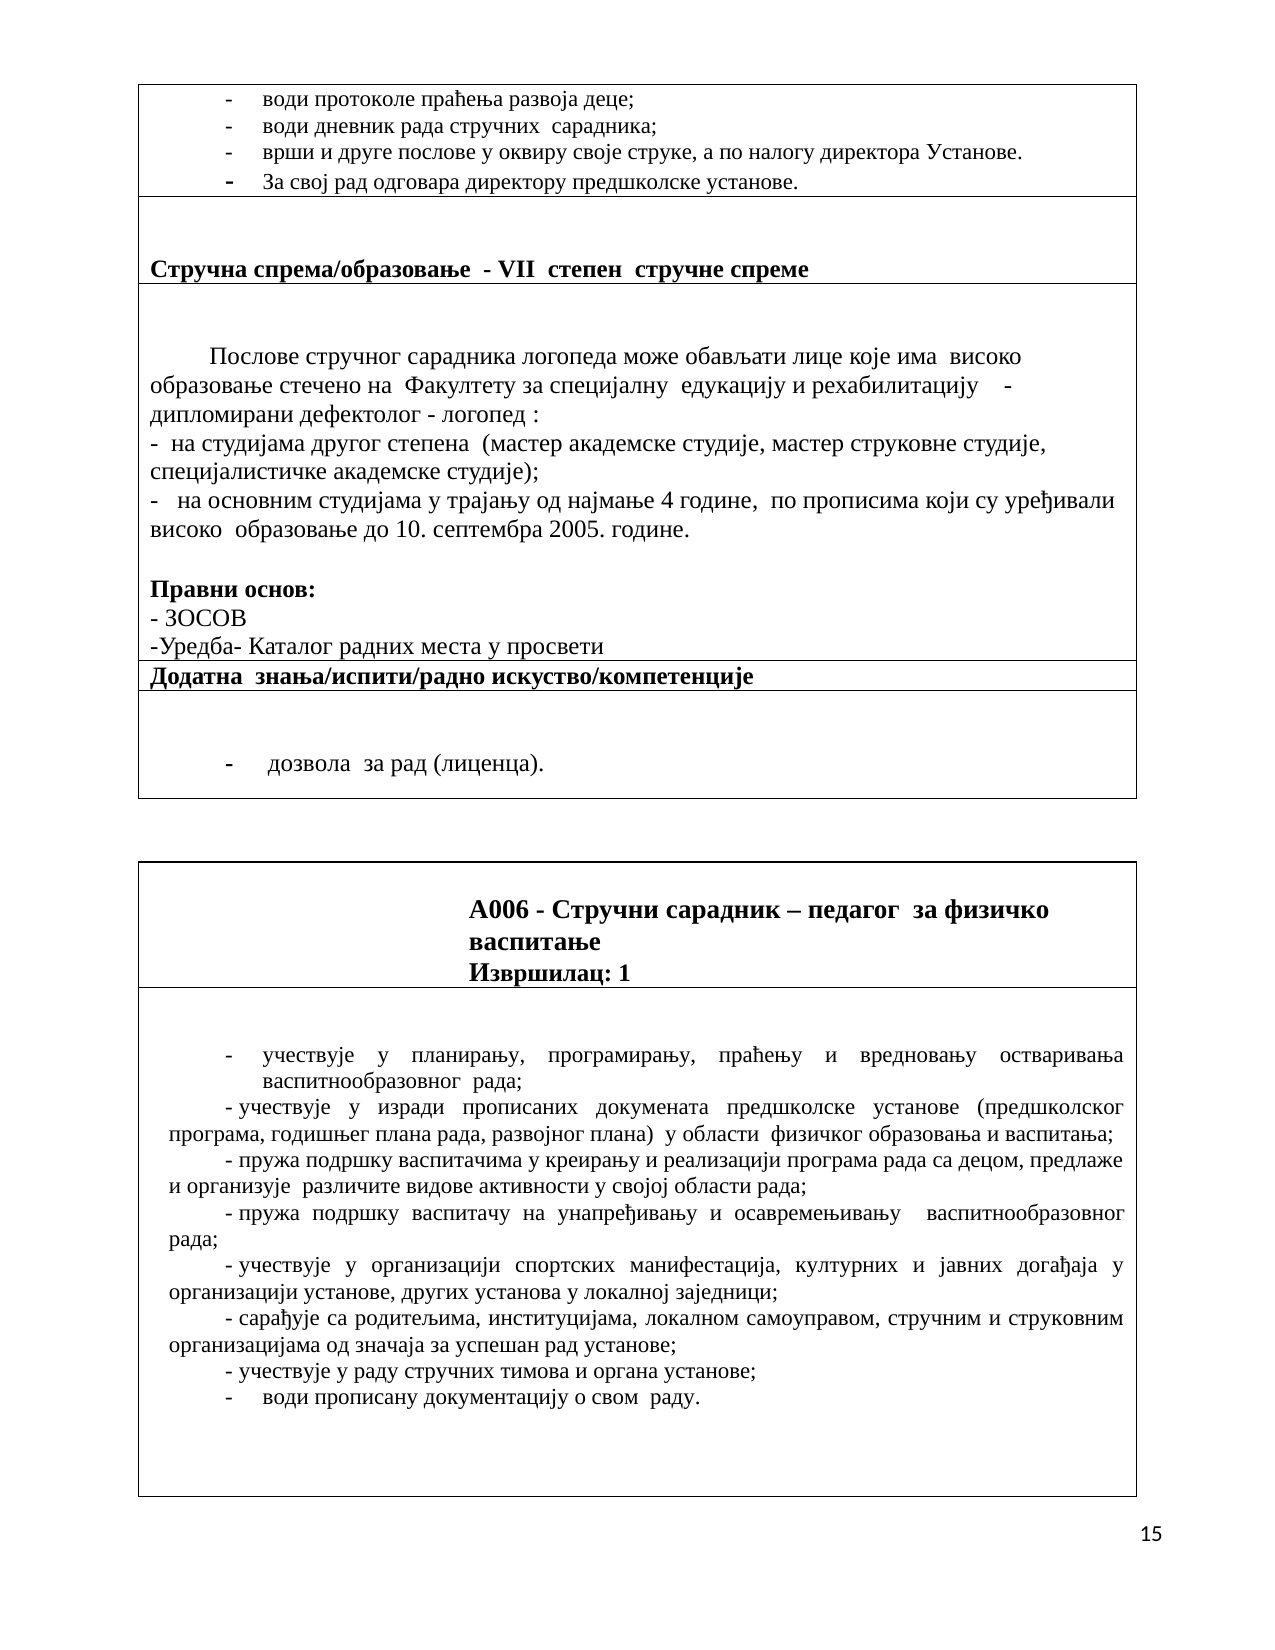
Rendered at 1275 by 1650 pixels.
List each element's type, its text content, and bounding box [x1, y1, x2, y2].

table_header А006 - Стручни сарадник – педагог за физичко васпитање Извршилац: 1 [139, 863, 1136, 987]
table_cell дозвола за рад (лиценца). [139, 691, 1136, 798]
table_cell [139, 988, 1136, 1496]
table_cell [139, 85, 1136, 196]
table_cell Послове стручног сарадника логопеда може обављати лице које има високо образовање стечено на Факултету за специјалну едукацију и рехабилитацију - дипломирани дефектолог - логопед : - на студијама другог степена (мастер академске студије, мастер струковне студије, специјалистичке академске студије); - на основним студијама у трајању од најмање 4 године, по прописима који су уређивали високо образовање до 10. септембра 2005. године. Правни основ: - ЗОСОВ -Уредба- Каталог радних места у просвети [139, 284, 1136, 660]
table_cell Стручна спрема/образовање - VII степен стручне спреме [139, 197, 1136, 283]
table_cell Додатна знања/испити/радно искуство/компетенције [139, 661, 1136, 690]
